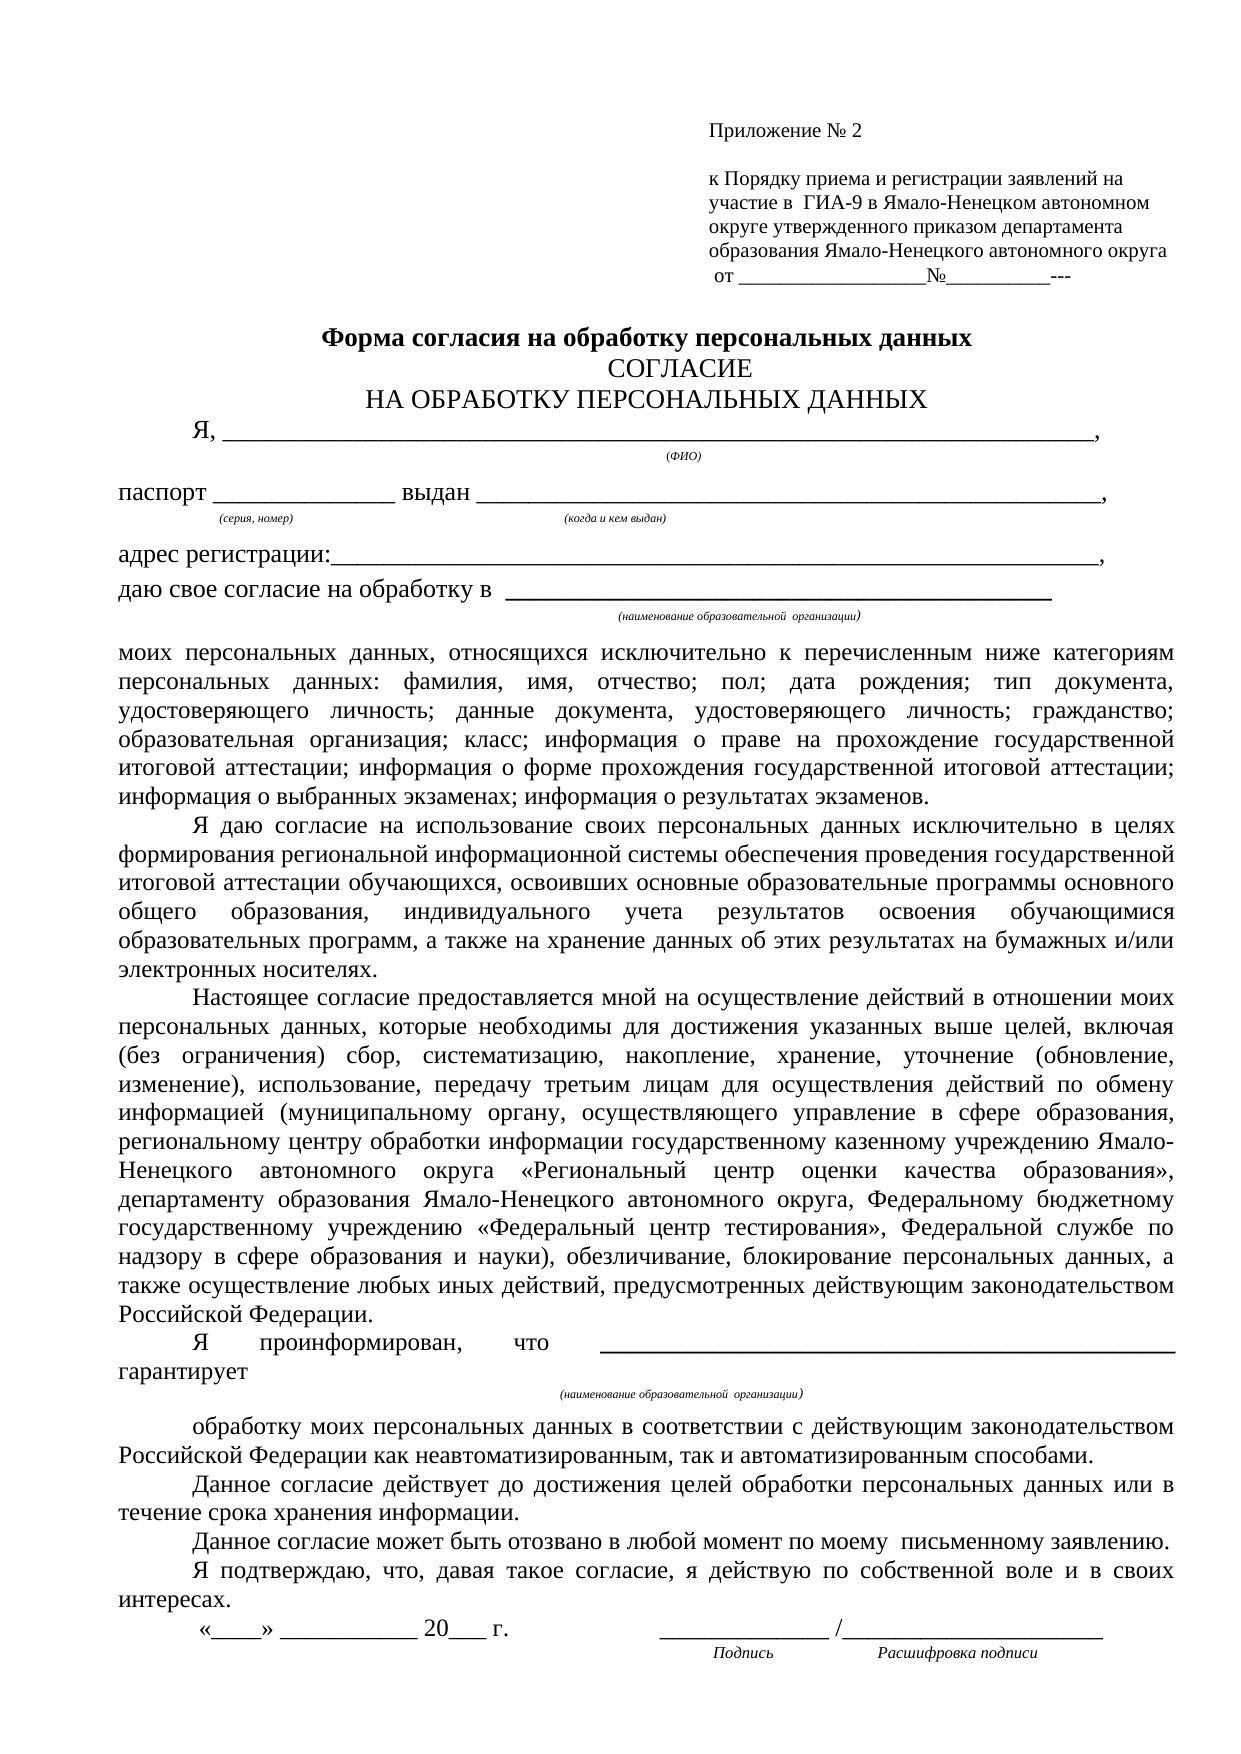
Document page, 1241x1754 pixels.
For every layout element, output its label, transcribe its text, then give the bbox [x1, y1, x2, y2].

text Подпись Расшифровка подписи [118, 1642, 1175, 1662]
text Приложение № 2 [709, 118, 1175, 142]
text (ФИО) [118, 448, 1175, 473]
text Данное согласие действует до достижения целей обработки персональных данных или в течение срока хранения информации. [118, 1469, 1175, 1526]
text к Порядку приема и регистрации заявлений на участие в ГИА-9 в Ямало-Ненецком автономном округе утвержденного приказом департамента образования Ямало-Ненецкого автономного округа [709, 166, 1175, 262]
text Настоящее согласие предоставляется мной на осуществление действий в отношении моих персональных данных, которые необходимы для достижения указанных выше целей, включая (без ограничения) сбор, систематизацию, накопление, хранение, уточнение (обновление, изменение), использование, передачу третьим лицам для осуществления действий по обмену информацией (муниципальному органу, осуществляющего управление в сфере образования, региональному центру обработки информации государственному казенному учреждению Ямало-Ненецкого автономного округа «Региональный центр оценки качества образования», департаменту образования Ямало-Ненецкого автономного округа, Федеральному бюджетному государственному учреждению «Федеральный центр тестирования», Федеральной службе по надзору в сфере образования и науки), обезличивание, блокирование персональных данных, а также осуществление любых иных действий, предусмотренных действующим законодательством Российской Федерации. [118, 982, 1175, 1327]
text адрес регистрации:___________________________________________________________, [118, 538, 1175, 568]
text Я проинформирован, что ______________________________________________ гарантирует [118, 1327, 1175, 1385]
text Я подтверждаю, что, давая такое согласие, я действую по собственной воле и в своих интересах. [118, 1555, 1175, 1612]
text СОГЛАСИЕ НА ОБРАБОТКУ ПЕРСОНАЛЬНЫХ ДАННЫХ [118, 352, 1175, 414]
text «____» ___________ 20___ г. _____________ /____________________ [118, 1612, 1175, 1642]
text Форма согласия на обработку персональных данных [118, 321, 1175, 352]
text даю свое согласие на обработку в __________________________________________ [118, 573, 1175, 603]
text (наименование образовательной организации) [118, 1385, 1175, 1411]
text Я, ___________________________________________________________________, [118, 414, 1175, 444]
text (серия, номер) (когда и кем выдан) [118, 511, 1175, 535]
text обработку моих персональных данных в соответствии с действующим законодательством Российской Федерации как неавтоматизированным, так и автоматизированным способами. [118, 1411, 1175, 1469]
text от __________________№__________--- [709, 262, 1175, 287]
text (наименование образовательной организации) [118, 607, 1175, 633]
text Я даю согласие на использование своих персональных данных исключительно в целях формирования региональной информационной системы обеспечения проведения государственной итоговой аттестации обучающихся, освоивших основные образовательные программы основного общего образования, индивидуального учета результатов освоения обучающимися образовательных программ, а также на хранение данных об этих результатах на бумажных и/или электронных носителях. [118, 810, 1175, 982]
text Данное согласие может быть отозвано в любой момент по моему письменному заявлению. [118, 1526, 1175, 1555]
text моих персональных данных, относящихся исключительно к перечисленным ниже категориям персональных данных: фамилия, имя, отчество; пол; дата рождения; тип документа, удостоверяющего личность; данные документа, удостоверяющего личность; гражданство; образовательная организация; класс; информация о праве на прохождение государственной итоговой аттестации; информация о форме прохождения государственной итоговой аттестации; информация о выбранных экзаменах; информация о результатах экзаменов. [118, 637, 1175, 810]
text паспорт ______________ выдан ________________________________________________, [118, 476, 1175, 506]
